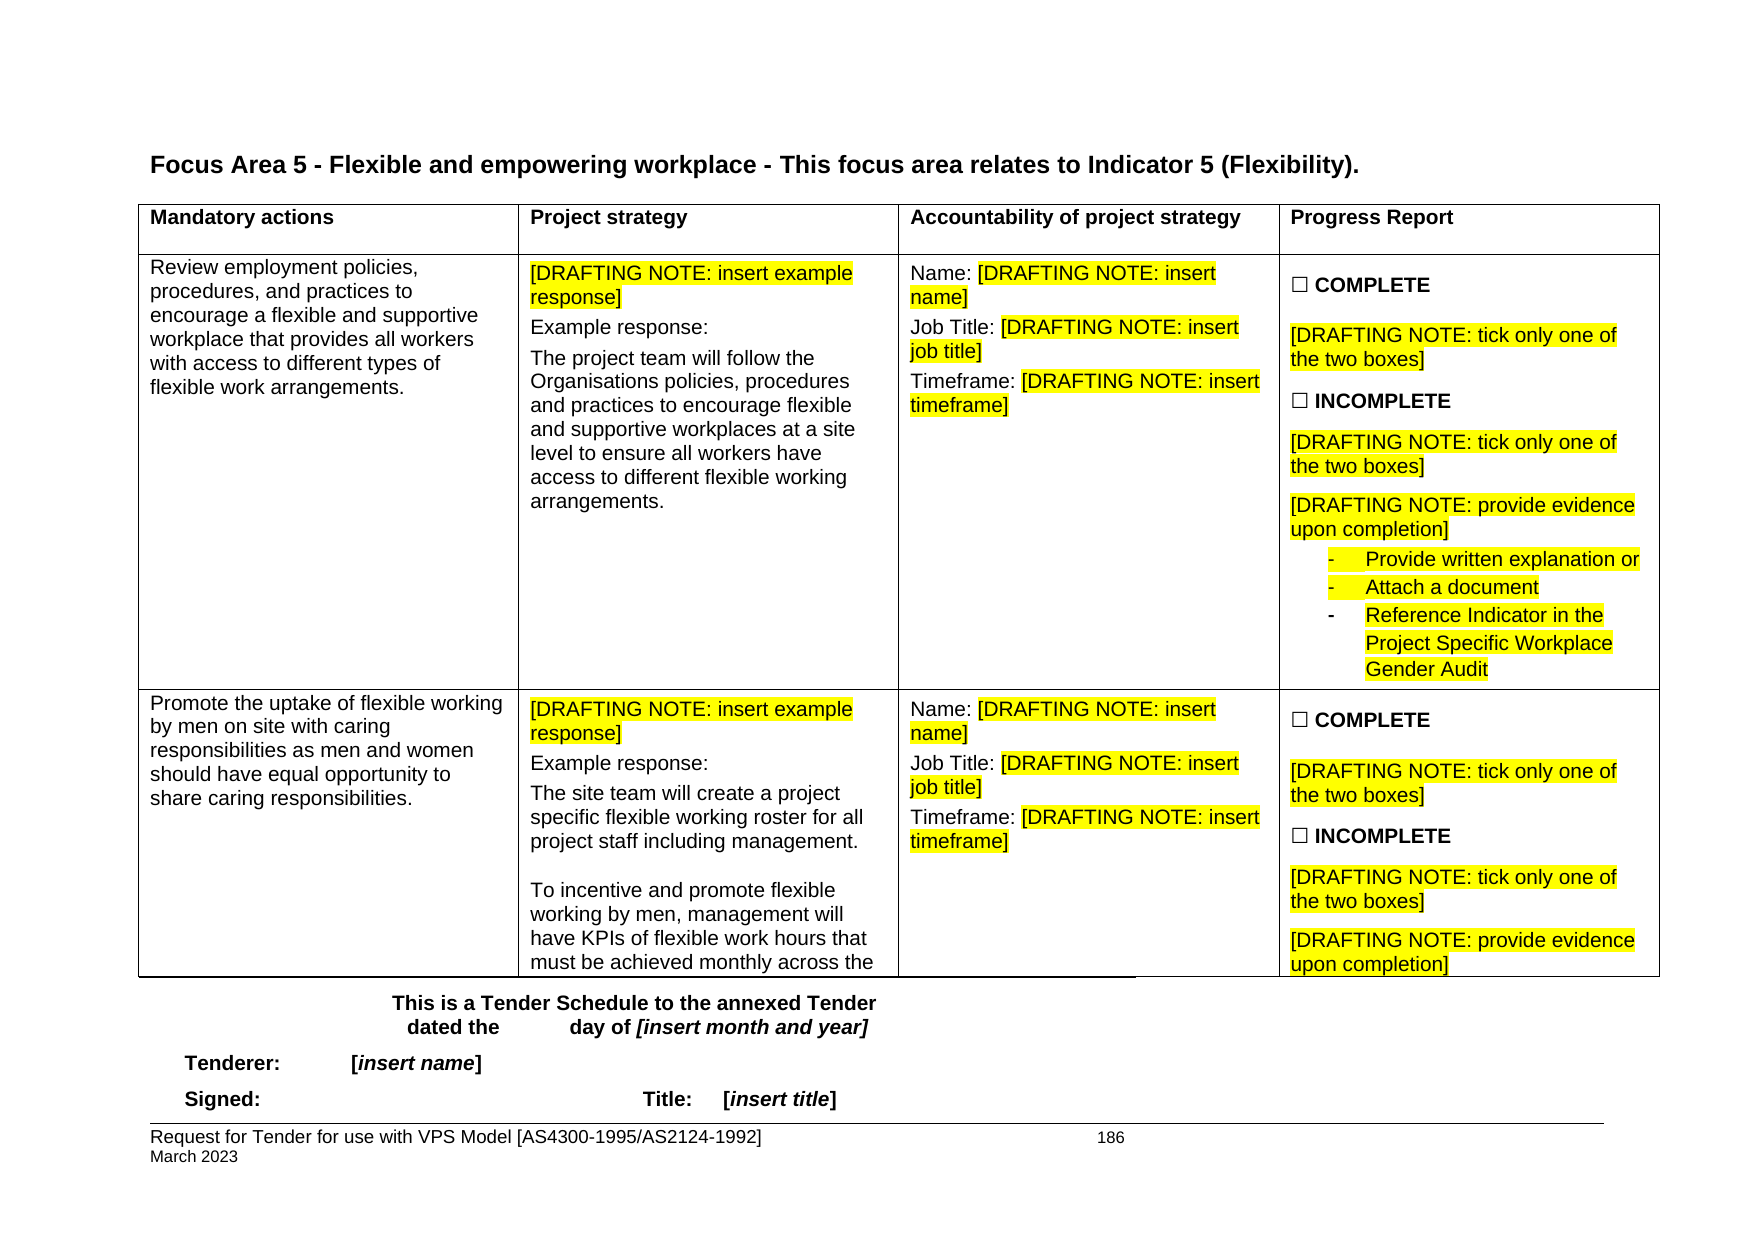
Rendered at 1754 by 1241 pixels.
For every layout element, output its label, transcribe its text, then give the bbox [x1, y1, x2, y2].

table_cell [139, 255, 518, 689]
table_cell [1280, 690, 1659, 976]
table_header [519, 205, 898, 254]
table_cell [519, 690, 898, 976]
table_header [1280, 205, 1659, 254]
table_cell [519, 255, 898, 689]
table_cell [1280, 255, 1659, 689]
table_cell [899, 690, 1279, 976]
text Focus Area 5 - Flexible and empowering workplace - This focus area relates to Indicator 5 (Flexibility). [150, 150, 1604, 179]
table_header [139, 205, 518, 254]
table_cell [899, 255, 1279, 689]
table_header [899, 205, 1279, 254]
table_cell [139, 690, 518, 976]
